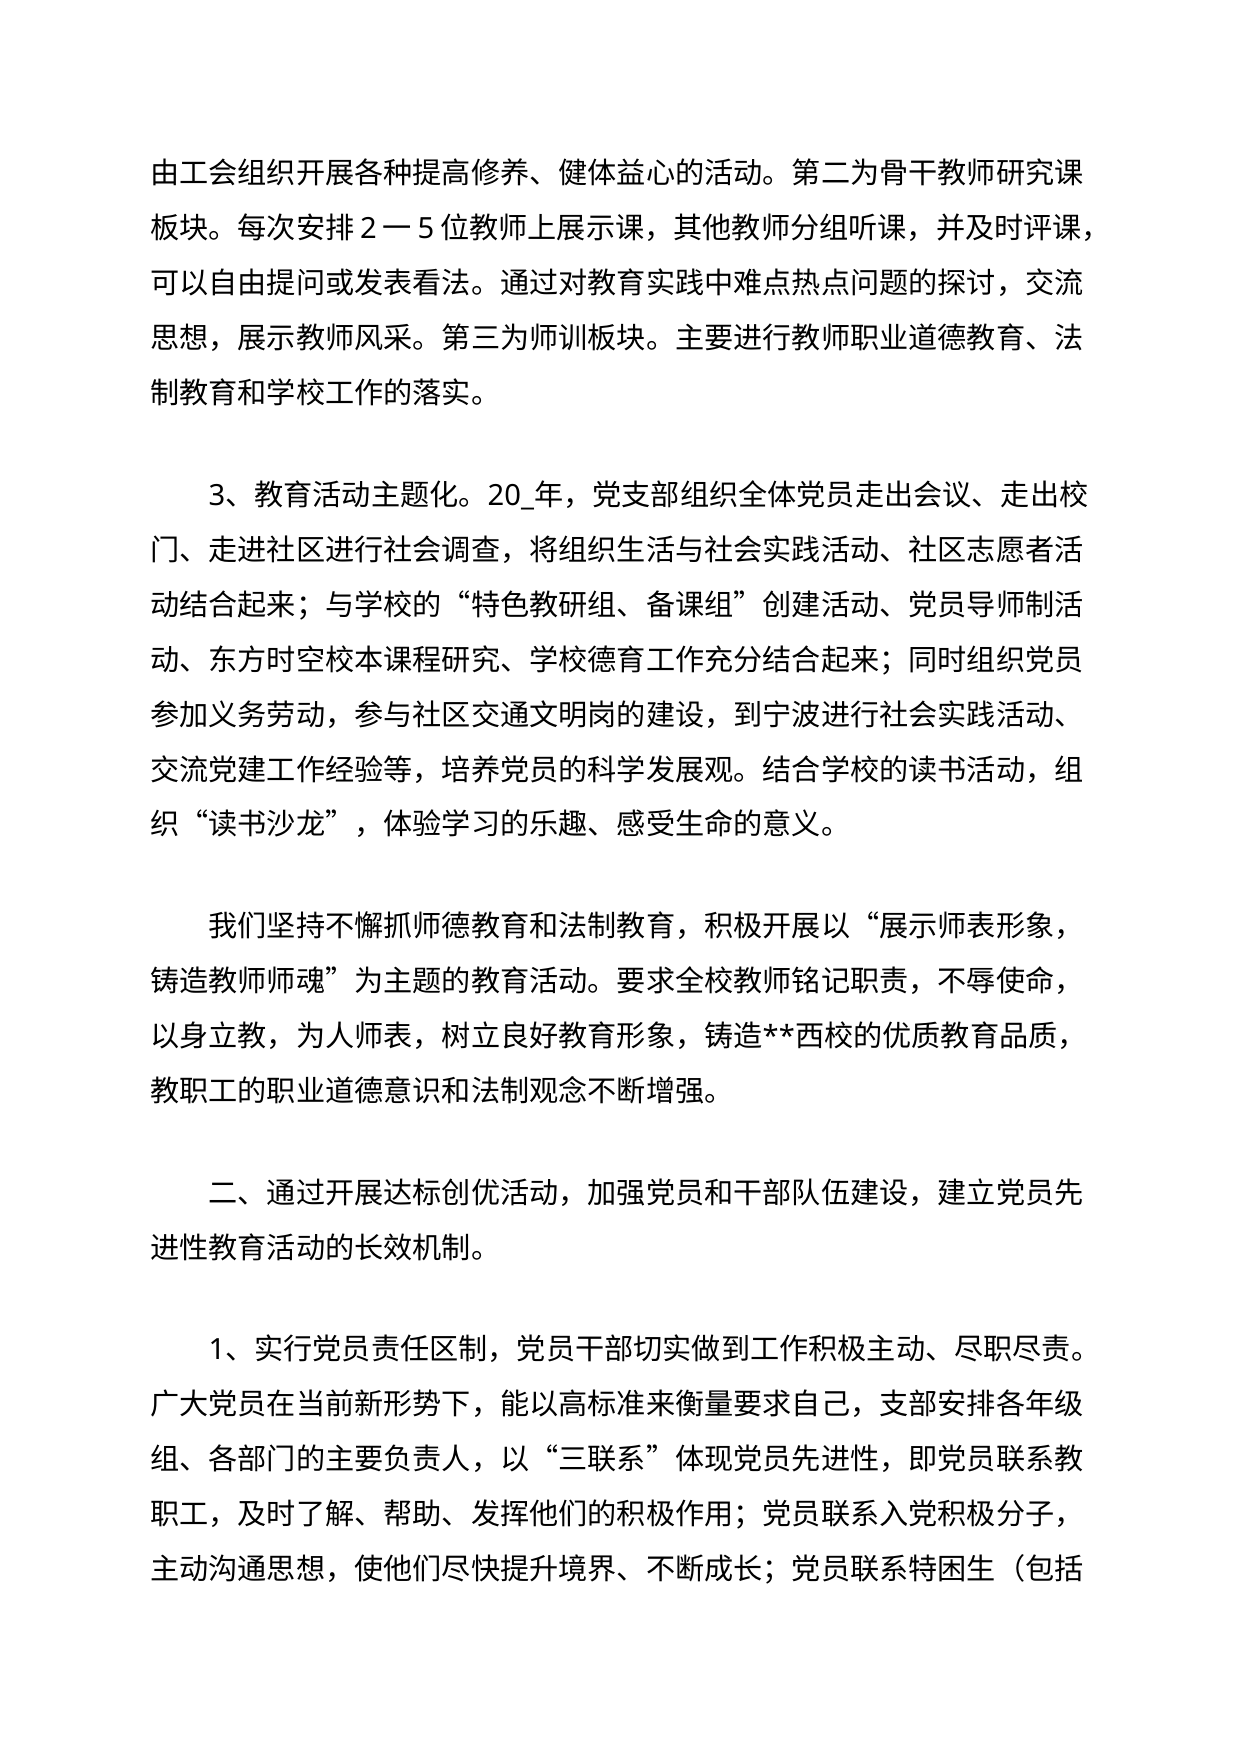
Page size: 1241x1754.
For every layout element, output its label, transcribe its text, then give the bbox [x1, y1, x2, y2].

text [150, 150, 1090, 412]
text 3、教育活动主题化。20_年，党支部组织全体党员走出会议、走出校门、走进社区进行社会调查，将组织生活与社会实践活动、社区志愿者活动结合起来；与学校的“特色教研组、备课组”创建活动、党员导师制活动、东方时空校本课程研究、学校德育工作充分结合起来；同时组织党员参加义务劳动，参与社区交通文明岗的建设，到宁波进行社会实践活动、交流党建工作经验等，培养党员的科学发展观。结合学校的读书活动，组织“读书沙龙”，体验学习的乐趣、感受生命的意义。 [150, 471, 1090, 843]
text 二、通过开展达标创优活动，加强党员和干部队伍建设，建立党员先进性教育活动的长效机制。 [150, 1169, 1090, 1266]
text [150, 1326, 1090, 1588]
text 我们坚持不懈抓师德教育和法制教育，积极开展以“展示师表形象，铸造教师师魂”为主题的教育活动。要求全校教师铭记职责，不辱使命，以身立教，为人师表，树立良好教育形象，铸造**西校的优质教育品质，教职工的职业道德意识和法制观念不断增强。 [150, 903, 1090, 1110]
